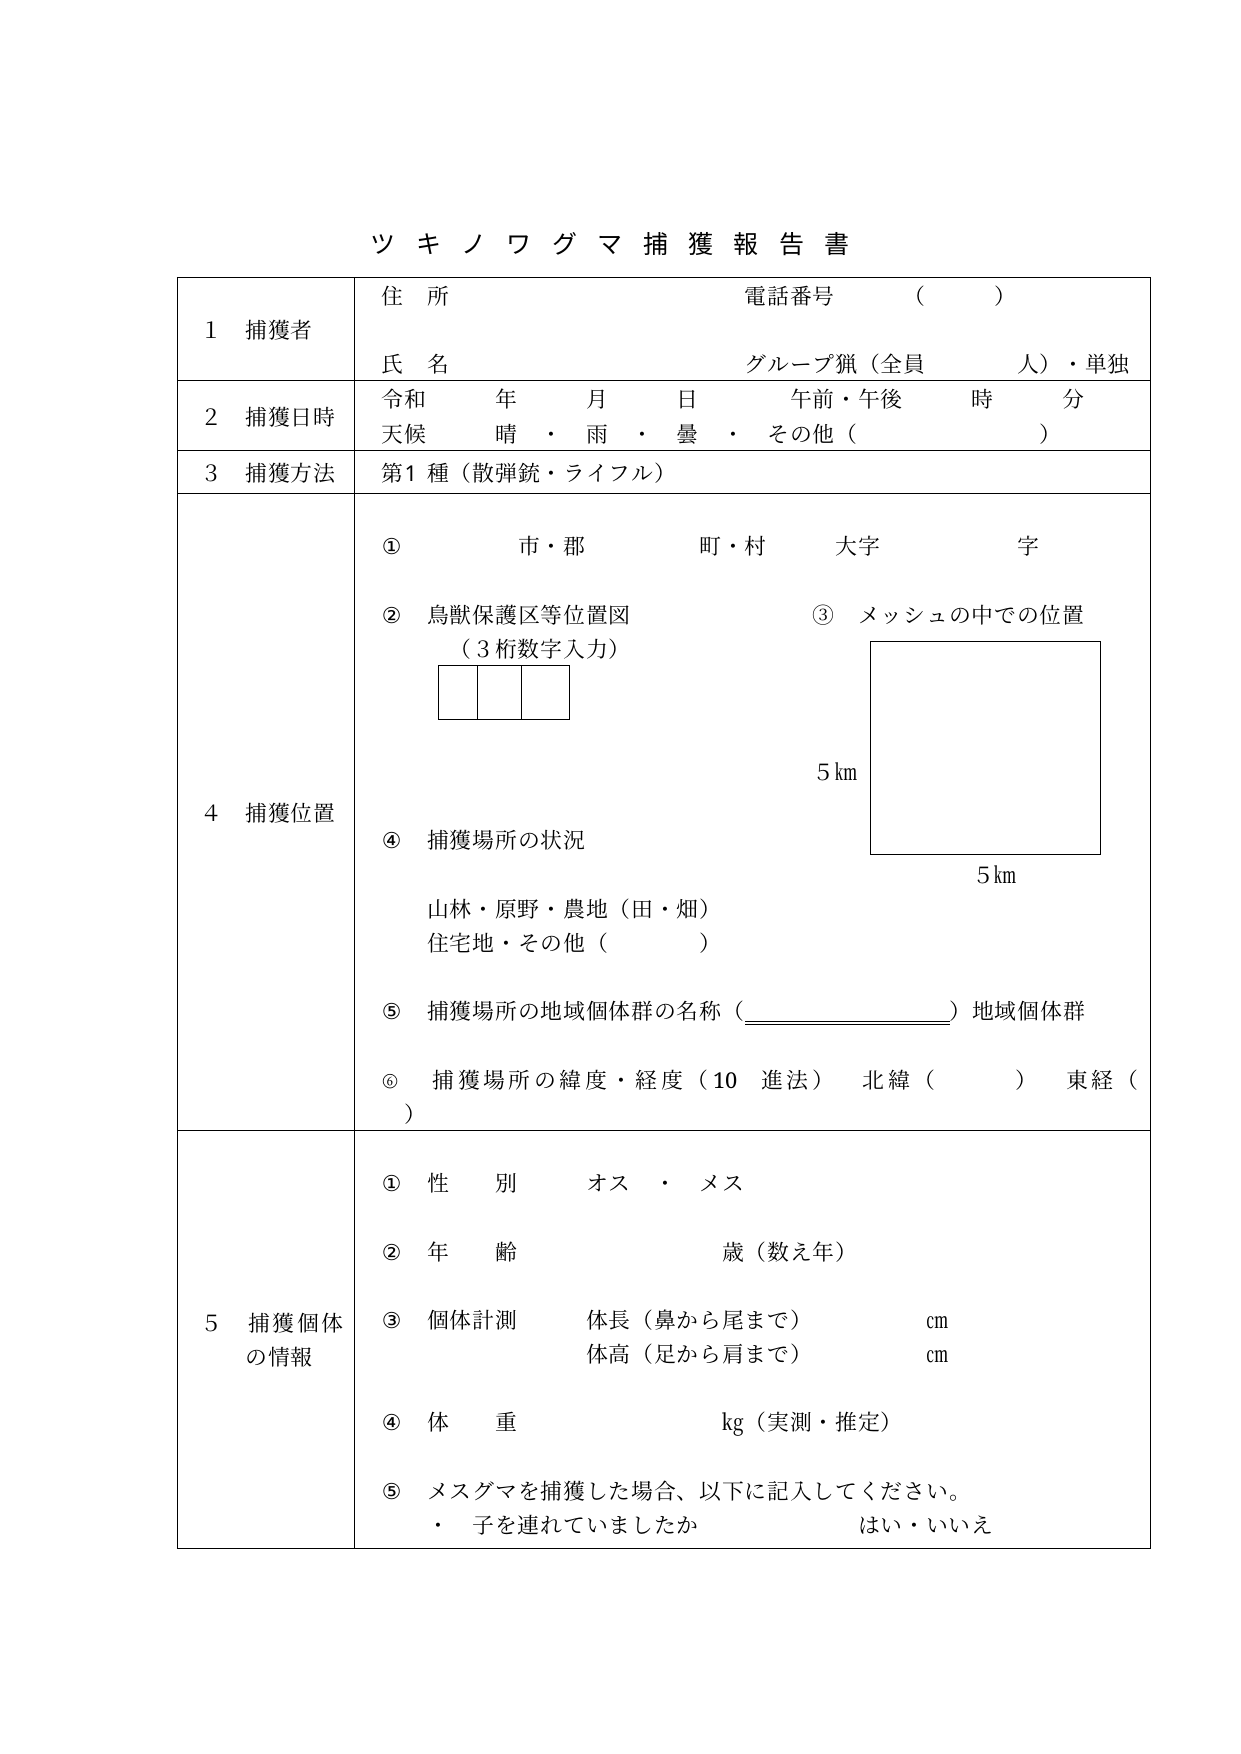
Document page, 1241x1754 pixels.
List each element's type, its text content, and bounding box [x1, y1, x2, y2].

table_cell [355, 1131, 1150, 1548]
table_cell ５ 捕獲個体の情報 [178, 1131, 354, 1548]
table_header 住 所 電話番号 （ ） 氏 名 グループ猟（全員 人）・単独 [355, 278, 1150, 380]
table_cell ２ 捕獲日時 [178, 381, 354, 450]
table_cell ４ 捕獲位置 [178, 494, 354, 1130]
table_header １ 捕獲者 [178, 278, 354, 380]
table_cell ３ 捕獲方法 [178, 451, 354, 493]
text ツキノワグマ捕獲報告書 [177, 208, 1063, 277]
table_cell ① 市・郡 町・村 大字 字 ② 鳥獣保護区等位置図 ③ メッシュの中での位置 （３桁数字入力） ５㎞ ④ 捕獲場所の状況 ５㎞ 山林・原野・農地（田・畑） 住宅地・その他（ ） ⑤ 捕獲場所の地域個体群の名称（ ）地域個体群 ⑥ 捕獲場所の緯度・経度（10進法） 北緯（ ） 東経（ ） [355, 494, 1150, 1130]
table_cell 令和 年 月 日 午前・午後 時 分 天候 晴 ・ 雨 ・ 曇 ・ その他（ ） [355, 381, 1150, 450]
table_cell 第1種（散弾銃・ライフル） [355, 451, 1150, 493]
